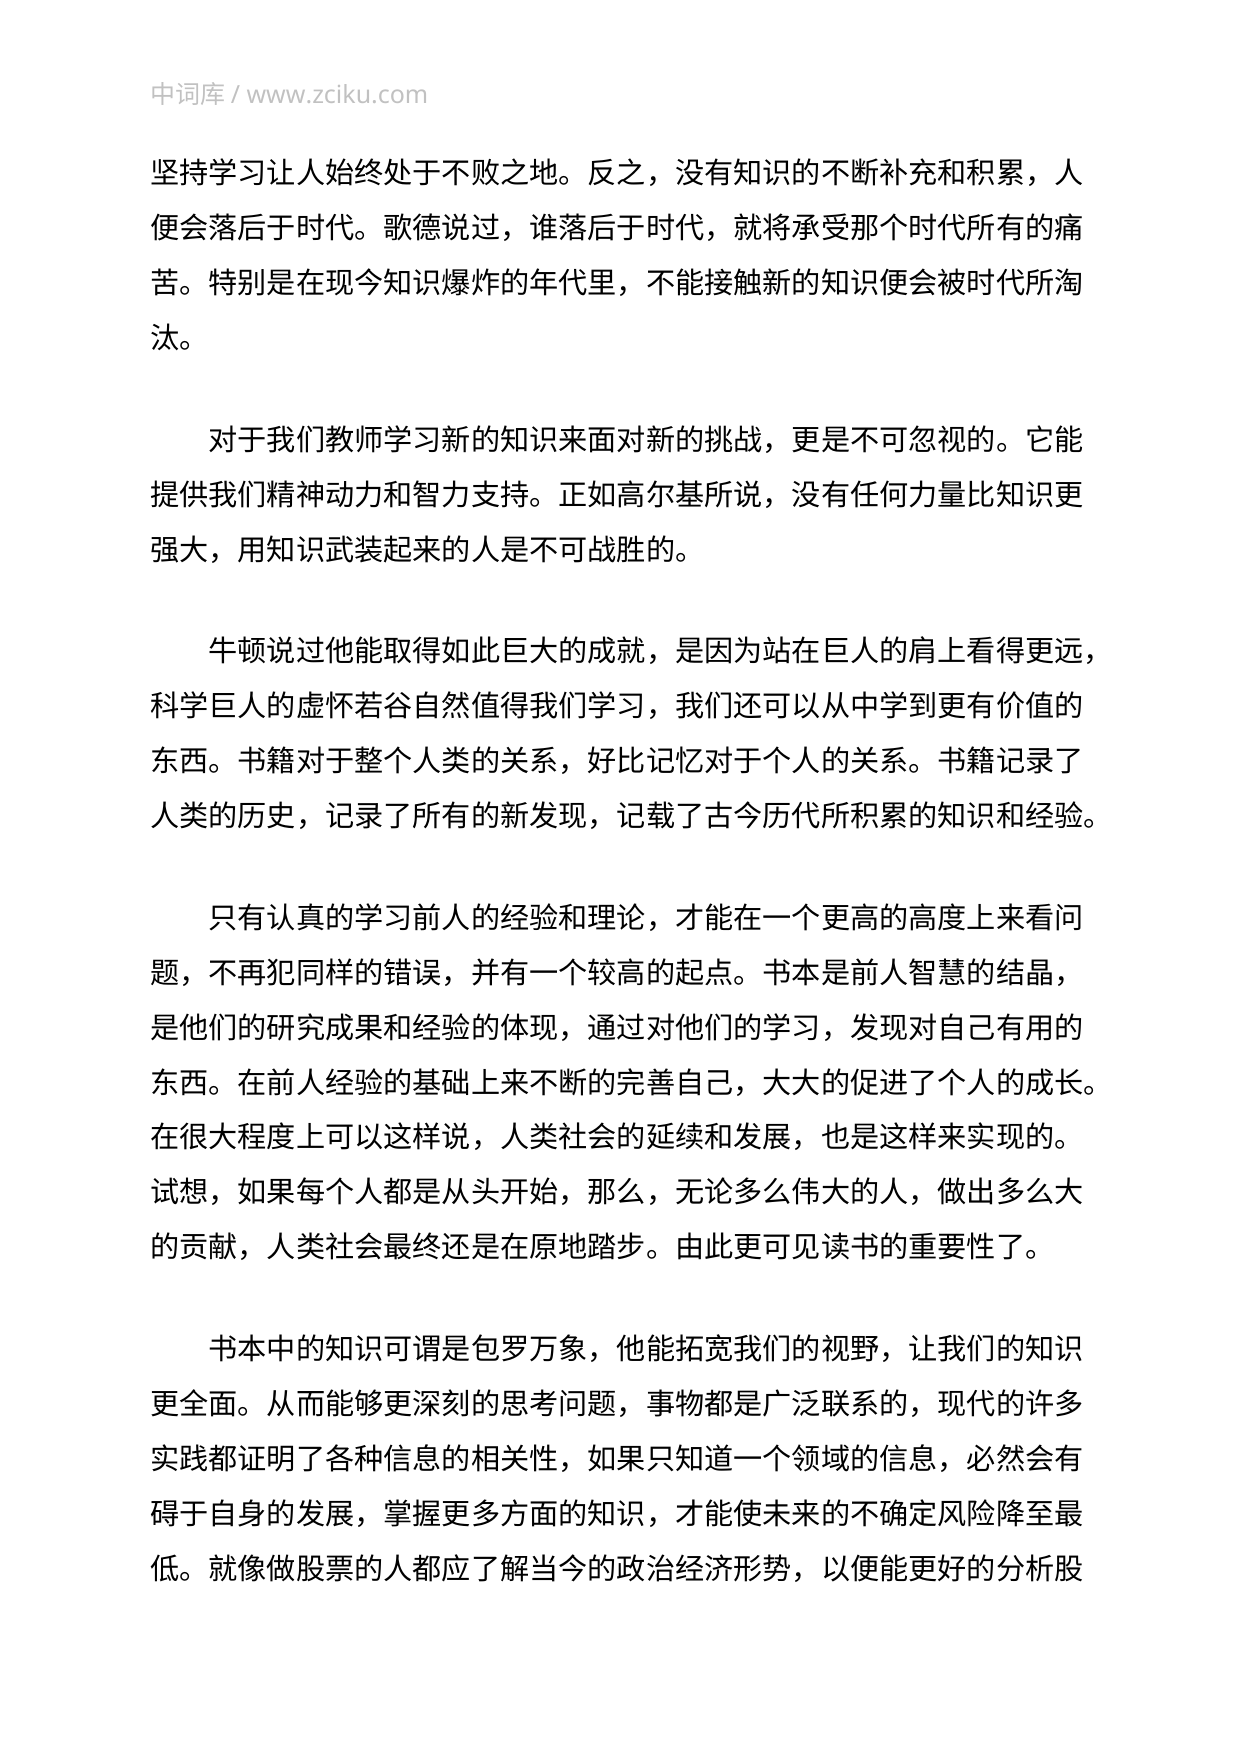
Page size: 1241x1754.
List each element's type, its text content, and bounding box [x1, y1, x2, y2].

text 只有认真的学习前人的经验和理论，才能在一个更高的高度上来看问题，不再犯同样的错误，并有一个较高的起点。书本是前人智慧的结晶，是他们的研究成果和经验的体现，通过对他们的学习，发现对自己有用的东西。在前人经验的基础上来不断的完善自己，大大的促进了个人的成长。在很大程度上可以这样说，人类社会的延续和发展，也是这样来实现的。试想，如果每个人都是从头开始，那么，无论多么伟大的人，做出多么大的贡献，人类社会最终还是在原地踏步。由此更可见读书的重要性了。 [150, 894, 1090, 1266]
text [150, 1326, 1090, 1587]
text 牛顿说过他能取得如此巨大的成就，是因为站在巨人的肩上看得更远，科学巨人的虚怀若谷自然值得我们学习，我们还可以从中学到更有价值的东西。书籍对于整个人类的关系，好比记忆对于个人的关系。书籍记录了人类的历史，记录了所有的新发现，记载了古今历代所积累的知识和经验。 [150, 628, 1090, 835]
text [150, 150, 1090, 357]
text 对于我们教师学习新的知识来面对新的挑战，更是不可忽视的。它能提供我们精神动力和智力支持。正如高尔基所说，没有任何力量比知识更强大，用知识武装起来的人是不可战胜的。 [150, 416, 1090, 568]
